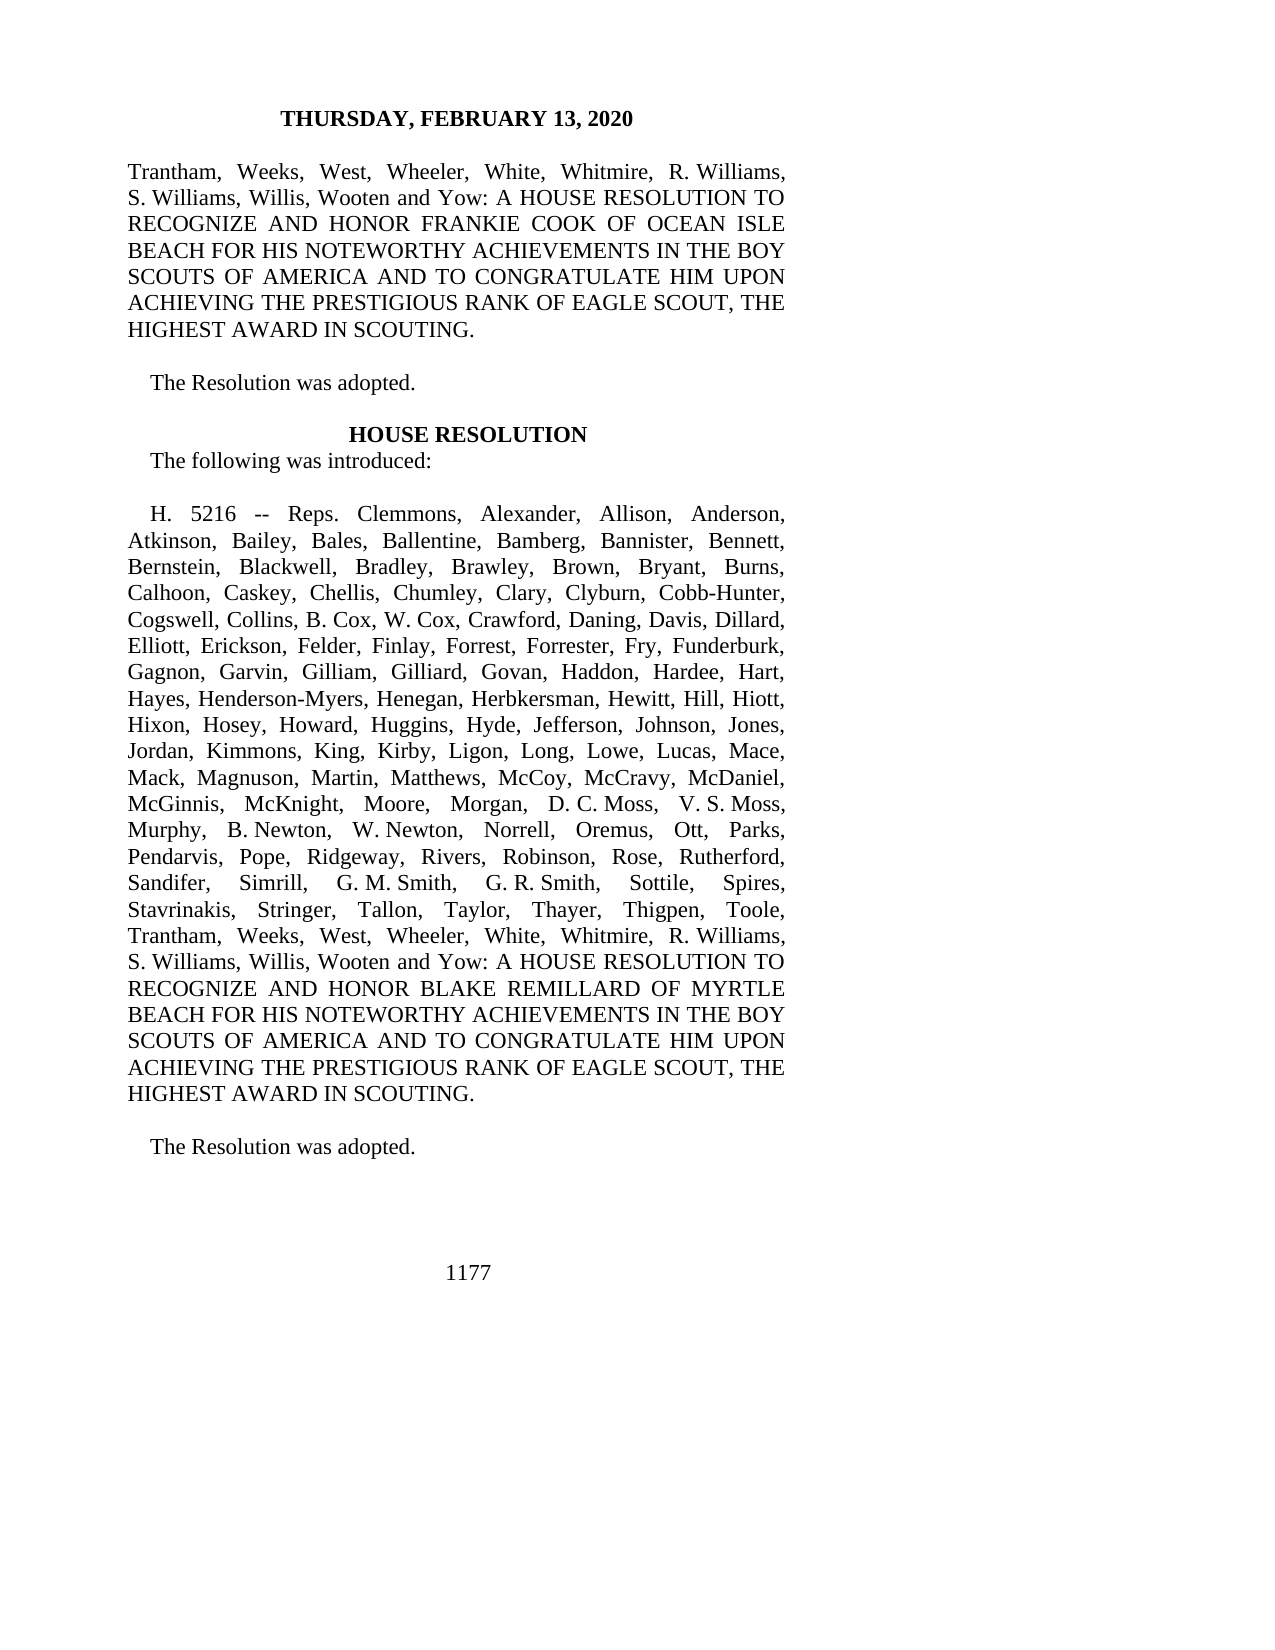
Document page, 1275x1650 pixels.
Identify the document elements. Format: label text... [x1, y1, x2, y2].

text HOUSE RESOLUTION [127, 421, 786, 448]
text The following was introduced: [127, 448, 786, 474]
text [127, 158, 786, 342]
text The Resolution was adopted. [127, 1133, 786, 1159]
text H. 5216 -- Reps. Clemmons, Alexander, Allison, Anderson, Atkinson, Bailey, Bales, Ballentine, Bamberg, Bannister, Bennett, Bernstein, Blackwell, Bradley, Brawley, Brown, Bryant, Burns, Calhoon, Caskey, Chellis, Chumley, Clary, Clyburn, Cobb-Hunter, Cogswell, Collins, B. Cox, W. Cox, Crawford, Daning, Davis, Dillard, Elliott, Erickson, Felder, Finlay, Forrest, Forrester, Fry, Funderburk, Gagnon, Garvin, Gilliam, Gilliard, Govan, Haddon, Hardee, Hart, Hayes, Henderson-Myers, Henegan, Herbkersman, Hewitt, Hill, Hiott, Hixon, Hosey, Howard, Huggins, Hyde, Jefferson, Johnson, Jones, Jordan, Kimmons, King, Kirby, Ligon, Long, Lowe, Lucas, Mace, Mack, Magnuson, Martin, Matthews, McCoy, McCravy, McDaniel, McGinnis, McKnight, Moore, Morgan, D. C. Moss, V. S. Moss, Murphy, B. Newton, W. Newton, Norrell, Oremus, Ott, Parks, Pendarvis, Pope, Ridgeway, Rivers, Robinson, Rose, Rutherford, Sandifer, Simrill, G. M. Smith, G. R. Smith, Sottile, Spires, Stavrinakis, Stringer, Tallon, Taylor, Thayer, Thigpen, Toole, Trantham, Weeks, West, Wheeler, White, Whitmire, R. Williams, S. Williams, Willis, Wooten and Yow: A HOUSE RESOLUTION TO RECOGNIZE AND HONOR BLAKE REMILLARD OF MYRTLE BEACH FOR HIS NOTEWORTHY ACHIEVEMENTS IN THE BOY SCOUTS OF AMERICA AND TO CONGRATULATE HIM UPON ACHIEVING THE PRESTIGIOUS RANK OF EAGLE SCOUT, THE HIGHEST AWARD IN SCOUTING. [127, 500, 786, 1106]
text The Resolution was adopted. [127, 368, 786, 395]
